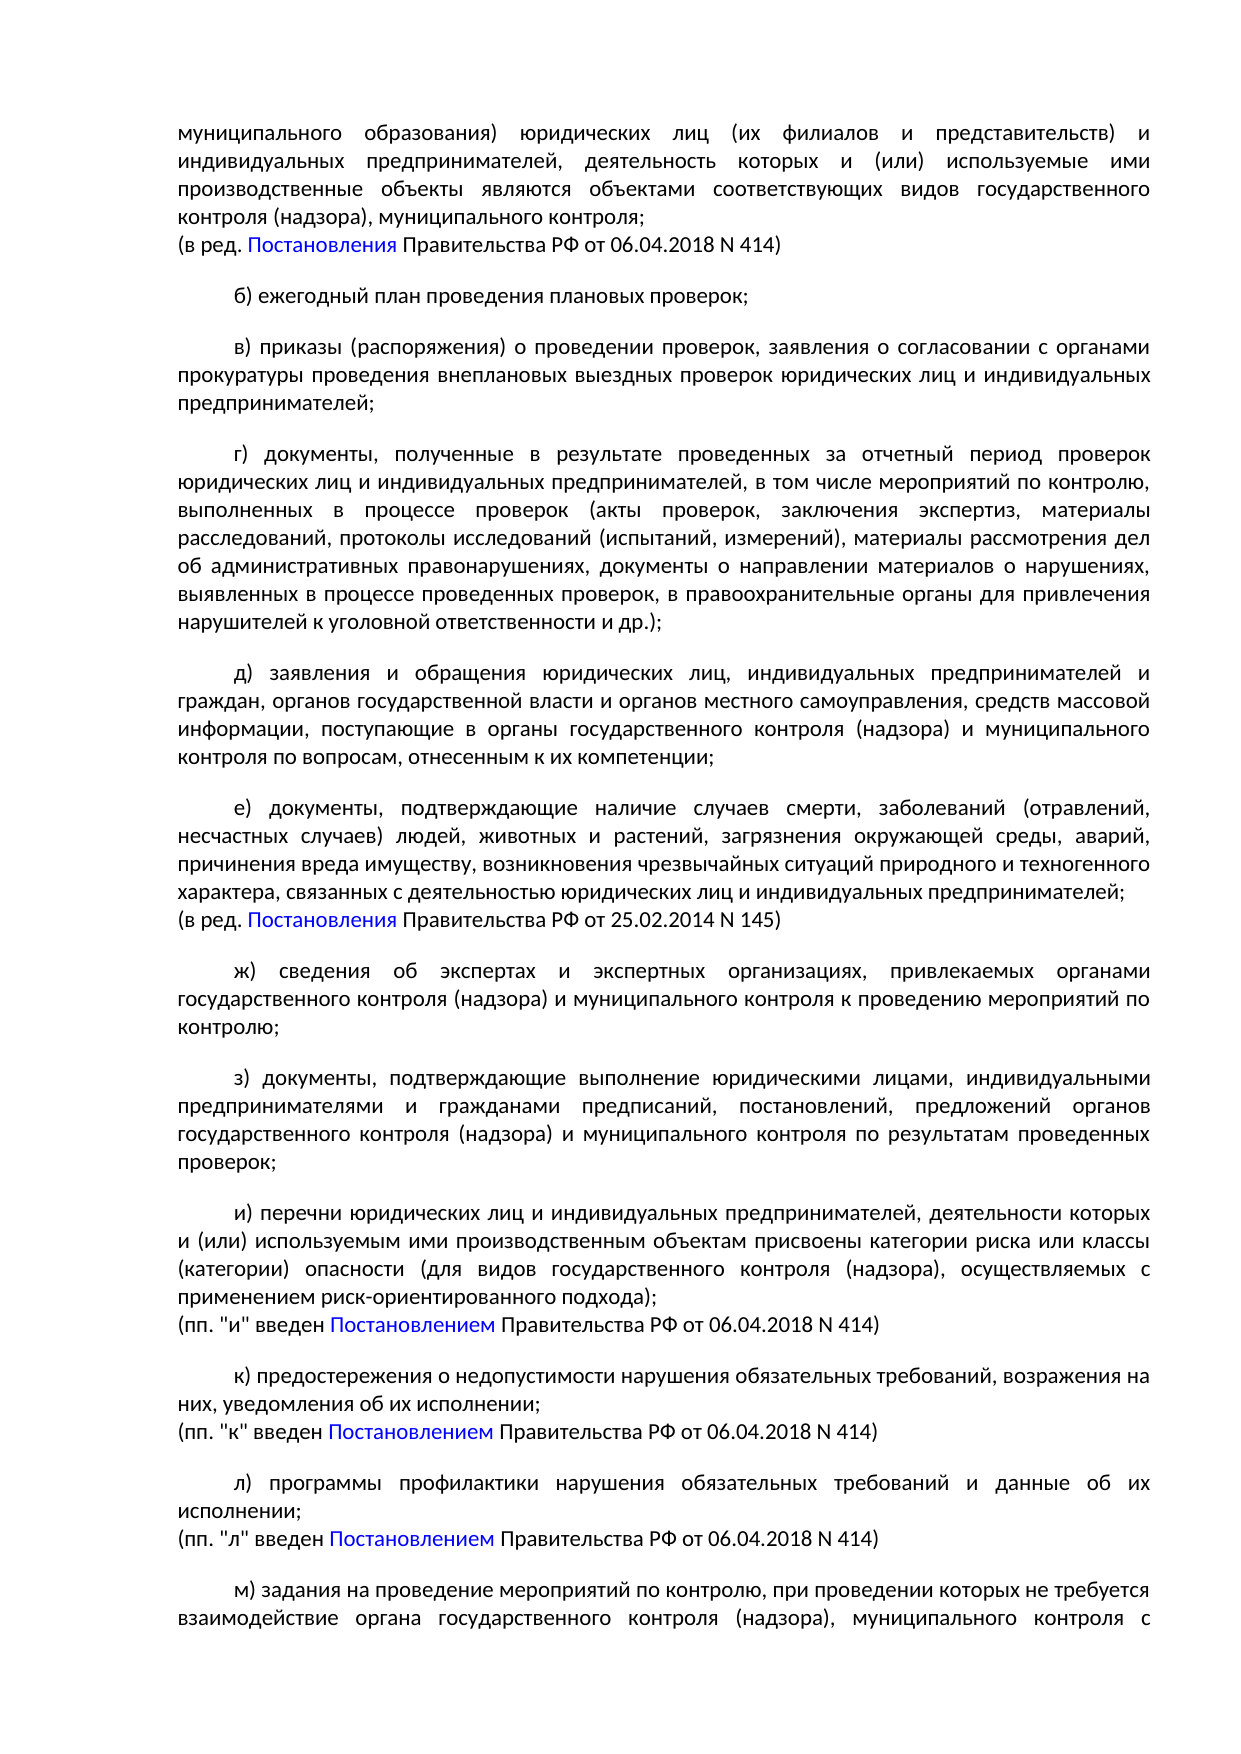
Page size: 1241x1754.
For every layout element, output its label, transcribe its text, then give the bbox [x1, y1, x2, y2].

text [177, 1575, 1152, 1631]
text (в ред. Постановления Правительства РФ от 25.02.2014 N 145) [177, 905, 1152, 933]
text д) заявления и обращения юридических лиц, индивидуальных предпринимателей и граждан, органов государственной власти и органов местного самоуправления, средств массовой информации, поступающие в органы государственного контроля (надзора) и муниципального контроля по вопросам, отнесенным к их компетенции; [177, 658, 1152, 770]
text е) документы, подтверждающие наличие случаев смерти, заболеваний (отравлений, несчастных случаев) людей, животных и растений, загрязнения окружающей среды, аварий, причинения вреда имуществу, возникновения чрезвычайных ситуаций природного и техногенного характера, связанных с деятельностью юридических лиц и индивидуальных предпринимателей; [177, 793, 1152, 905]
text б) ежегодный план проведения плановых проверок; [177, 281, 1152, 309]
text к) предостережения о недопустимости нарушения обязательных требований, возражения на них, уведомления об их исполнении; [177, 1361, 1152, 1417]
text (пп. "и" введен Постановлением Правительства РФ от 06.04.2018 N 414) [177, 1310, 1152, 1338]
text и) перечни юридических лиц и индивидуальных предпринимателей, деятельности которых и (или) используемым ими производственным объектам присвоены категории риска или классы (категории) опасности (для видов государственного контроля (надзора), осуществляемых с применением риск-ориентированного подхода); [177, 1198, 1152, 1310]
text (пп. "к" введен Постановлением Правительства РФ от 06.04.2018 N 414) [177, 1417, 1152, 1445]
text г) документы, полученные в результате проведенных за отчетный период проверок юридических лиц и индивидуальных предпринимателей, в том числе мероприятий по контролю, выполненных в процессе проверок (акты проверок, заключения экспертиз, материалы расследований, протоколы исследований (испытаний, измерений), материалы рассмотрения дел об административных правонарушениях, документы о направлении материалов о нарушениях, выявленных в процессе проведенных проверок, в правоохранительные органы для привлечения нарушителей к уголовной ответственности и др.); [177, 439, 1152, 635]
text л) программы профилактики нарушения обязательных требований и данные об их исполнении; [177, 1468, 1152, 1524]
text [177, 118, 1152, 230]
text з) документы, подтверждающие выполнение юридическими лицами, индивидуальными предпринимателями и гражданами предписаний, постановлений, предложений органов государственного контроля (надзора) и муниципального контроля по результатам проведенных проверок; [177, 1063, 1152, 1175]
text (пп. "л" введен Постановлением Правительства РФ от 06.04.2018 N 414) [177, 1524, 1152, 1552]
text в) приказы (распоряжения) о проведении проверок, заявления о согласовании с органами прокуратуры проведения внеплановых выездных проверок юридических лиц и индивидуальных предпринимателей; [177, 332, 1152, 416]
text (в ред. Постановления Правительства РФ от 06.04.2018 N 414) [177, 230, 1152, 258]
text ж) сведения об экспертах и экспертных организациях, привлекаемых органами государственного контроля (надзора) и муниципального контроля к проведению мероприятий по контролю; [177, 956, 1152, 1040]
